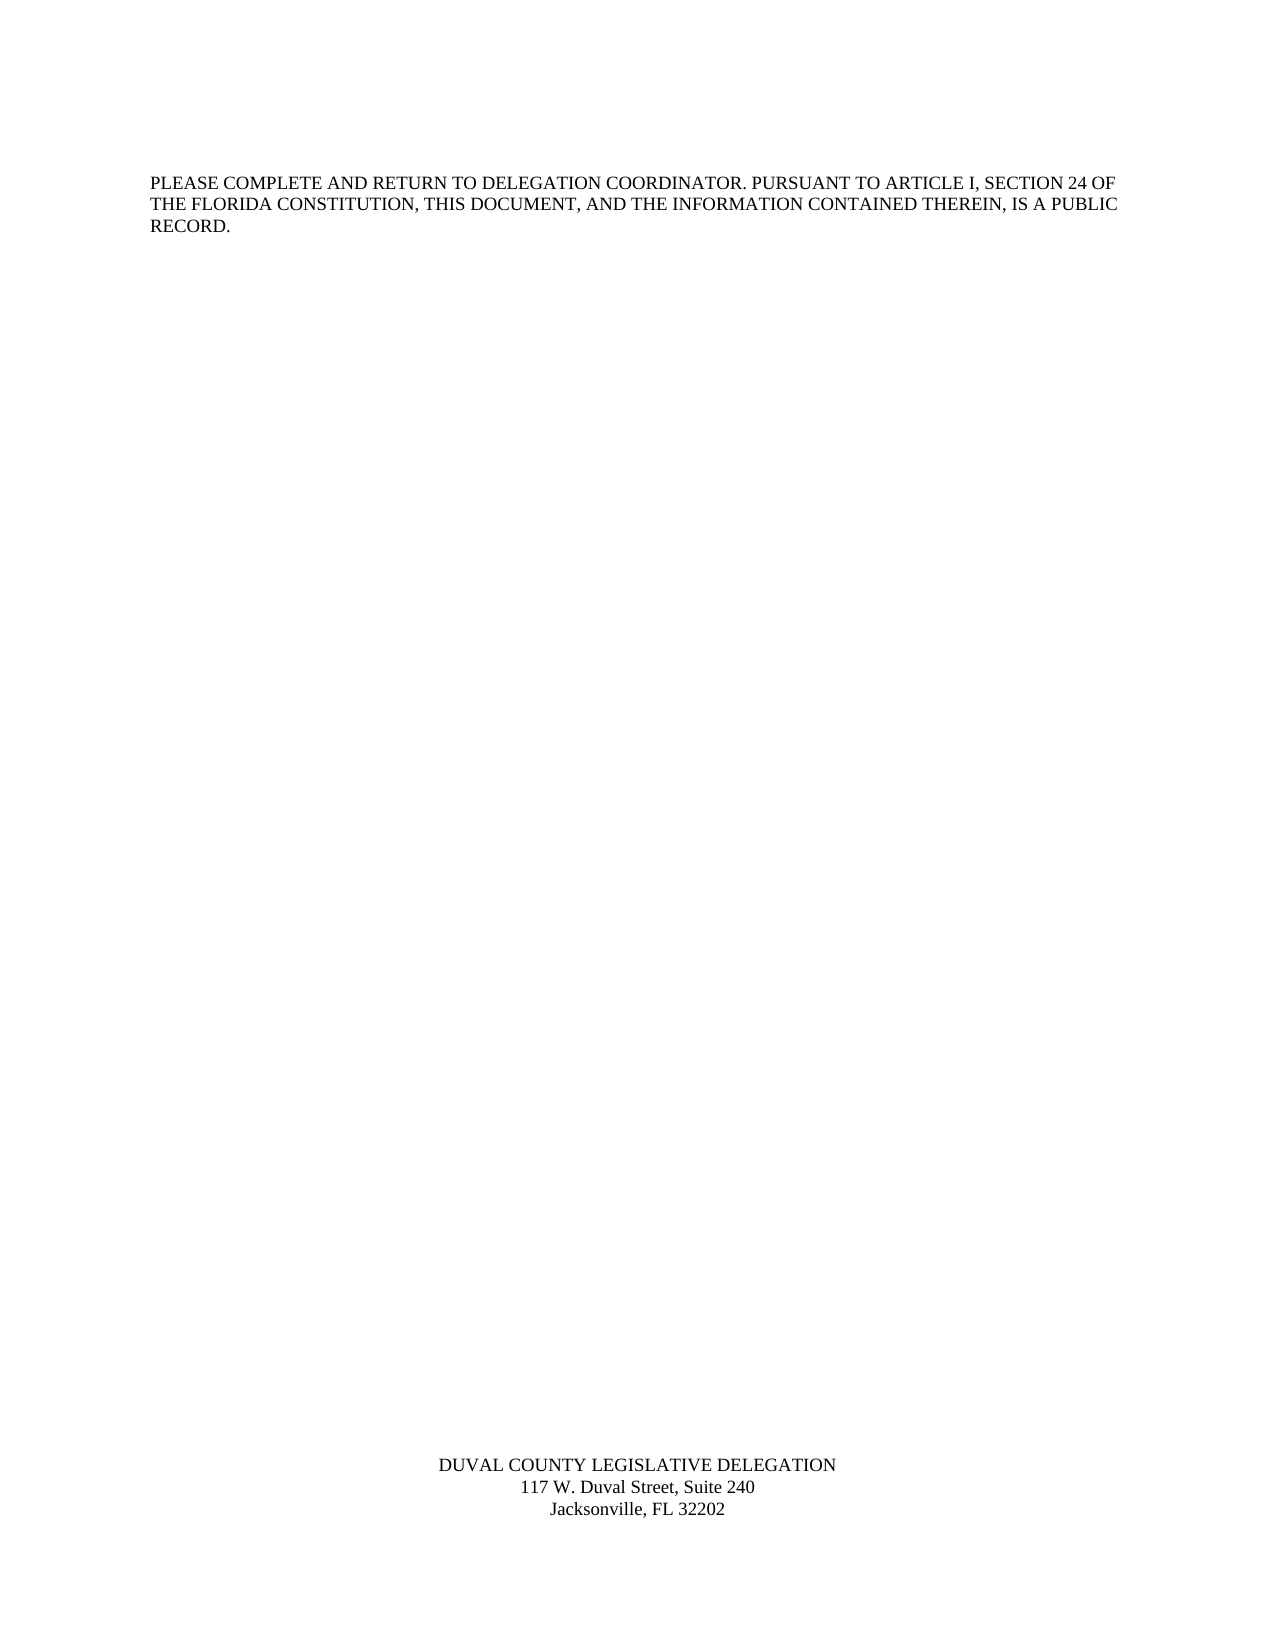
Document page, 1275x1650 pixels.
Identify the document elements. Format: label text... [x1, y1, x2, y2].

text PLEASE COMPLETE AND RETURN TO DELEGATION COORDINATOR. PURSUANT TO ARTICLE I, SECTION 24 OF THE FLORIDA CONSTITUTION, THIS DOCUMENT, AND THE INFORMATION CONTAINED THEREIN, IS A PUBLIC RECORD. [150, 172, 1125, 236]
